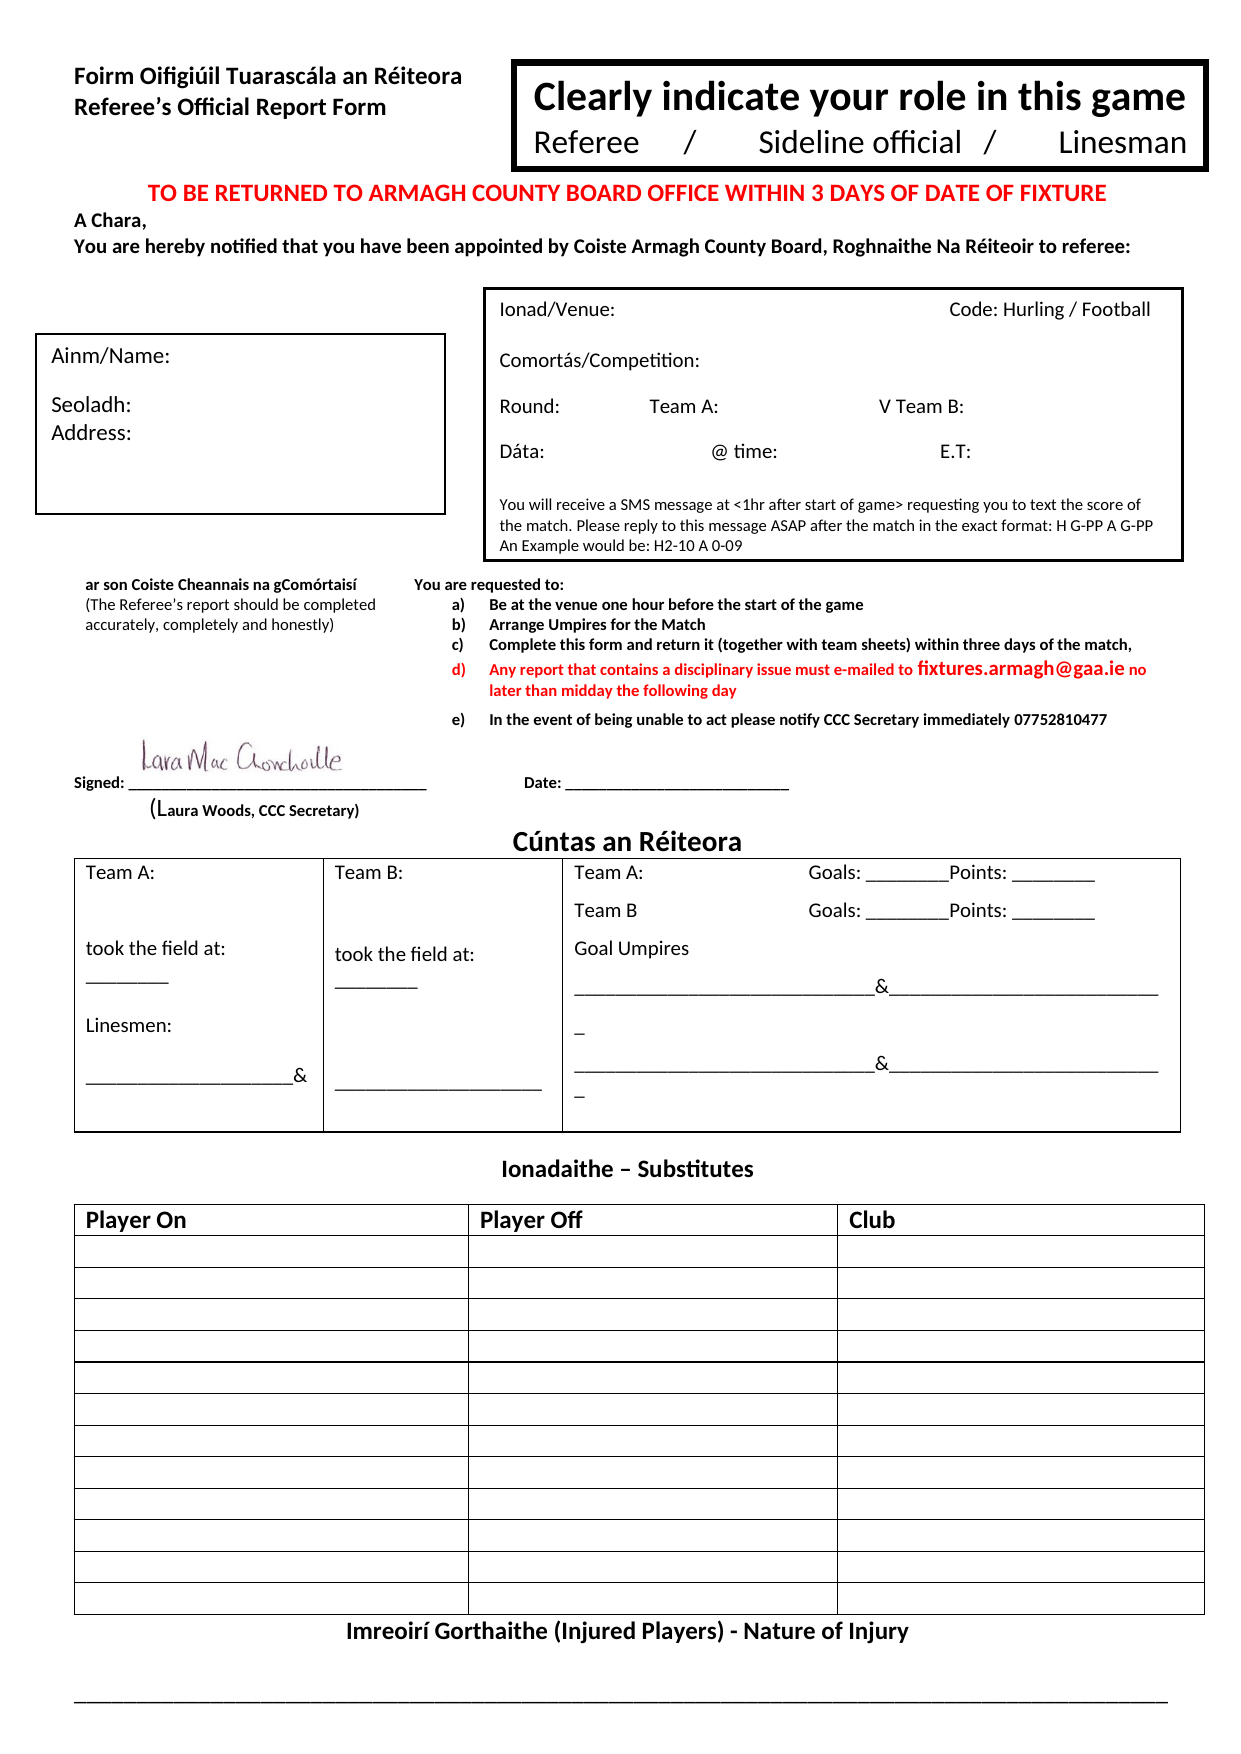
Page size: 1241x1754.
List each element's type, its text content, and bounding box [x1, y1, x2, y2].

table_cell [469, 1394, 837, 1424]
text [74, 1676, 1181, 1706]
text You are hereby notified that you have been appointed by Coiste Armagh County Board, Roghnaithe Na Réiteoir to referee: [74, 233, 1181, 258]
table_cell [75, 1457, 468, 1488]
table_cell [75, 1363, 468, 1393]
table_cell [838, 1268, 1204, 1298]
table_cell [469, 1426, 837, 1456]
text Foirm Oifigiúil Tuarascála an Réiteora [74, 60, 511, 91]
text A Chara, [74, 208, 1181, 233]
table_cell [75, 1583, 468, 1614]
table_cell [469, 1363, 837, 1393]
table_cell [75, 1236, 468, 1267]
table_cell [469, 1457, 837, 1488]
table_cell [469, 1331, 837, 1361]
table_cell [75, 1268, 468, 1298]
table_cell [838, 1363, 1204, 1393]
table_cell [838, 1520, 1204, 1551]
table_cell [469, 1268, 837, 1298]
table_cell [838, 1236, 1204, 1267]
table_cell [838, 1552, 1204, 1582]
table_cell [469, 1520, 837, 1551]
table_cell [469, 1489, 837, 1519]
table_cell [75, 1520, 468, 1551]
table_header Player On [75, 1205, 468, 1235]
text TO BE RETURNED TO ARMAGH COUNTY BOARD OFFICE WITHIN 3 DAYS OF DATE OF FIXTURE [74, 177, 1181, 208]
table_header Player Off [469, 1205, 837, 1235]
table_header You are requested to: Be at the venue one hour before the start of the game Arrange Umpires for the Match Complete this form and return it (together with team sheets) within three days of the match, Any report that contains a disciplinary issue must e-mailed to fixtures.armagh@gaa.ie no later than midday the following day In the event of being unable to act please notify CCC Secretary immediately 07752810477 [403, 574, 1181, 752]
table_cell [469, 1552, 837, 1582]
table_cell [838, 1426, 1204, 1456]
text Cúntas an Réiteora [74, 823, 1181, 858]
picture [139, 736, 349, 780]
table_cell [75, 1331, 468, 1361]
table_cell [469, 1299, 837, 1330]
text Referee’s Official Report Form [74, 91, 511, 152]
table_cell [838, 1299, 1204, 1330]
table_header Team A: Goals: ________ Points: ________ Team B Goals: ________ Points: ________ Goal Umpires _____________________________&___________________________ _____________________________&___________________________ [563, 859, 1180, 1131]
table_cell [838, 1331, 1204, 1361]
table_cell [75, 1489, 468, 1519]
table_header ar son Coiste Cheannais na gComórtaisí (The Referee’s report should be completed accurately, completely and honestly) [74, 574, 403, 752]
table_cell [75, 1299, 468, 1330]
table_cell [838, 1457, 1204, 1488]
table_header Club [838, 1205, 1204, 1235]
table_header Team B: took the field at: ________ ____________________ [324, 859, 562, 1131]
table_cell [75, 1394, 468, 1424]
table_cell [838, 1583, 1204, 1614]
text Ionadaithe – Substitutes [74, 1153, 1181, 1183]
table_cell [75, 1426, 468, 1456]
text Signed: ____________________________________ Date: ___________________________ [74, 772, 1181, 792]
table_cell [838, 1489, 1204, 1519]
table_cell [469, 1583, 837, 1614]
table_cell [75, 1552, 468, 1582]
text Imreoirí Gorthaithe (Injured Players) - Nature of Injury [74, 1615, 1181, 1645]
table_header Team A: took the field at: ________ Linesmen: ____________________& [75, 859, 323, 1131]
text (Laura Woods, CCC Secretary) [74, 792, 1181, 823]
table_cell [469, 1236, 837, 1267]
table_cell [838, 1394, 1204, 1424]
